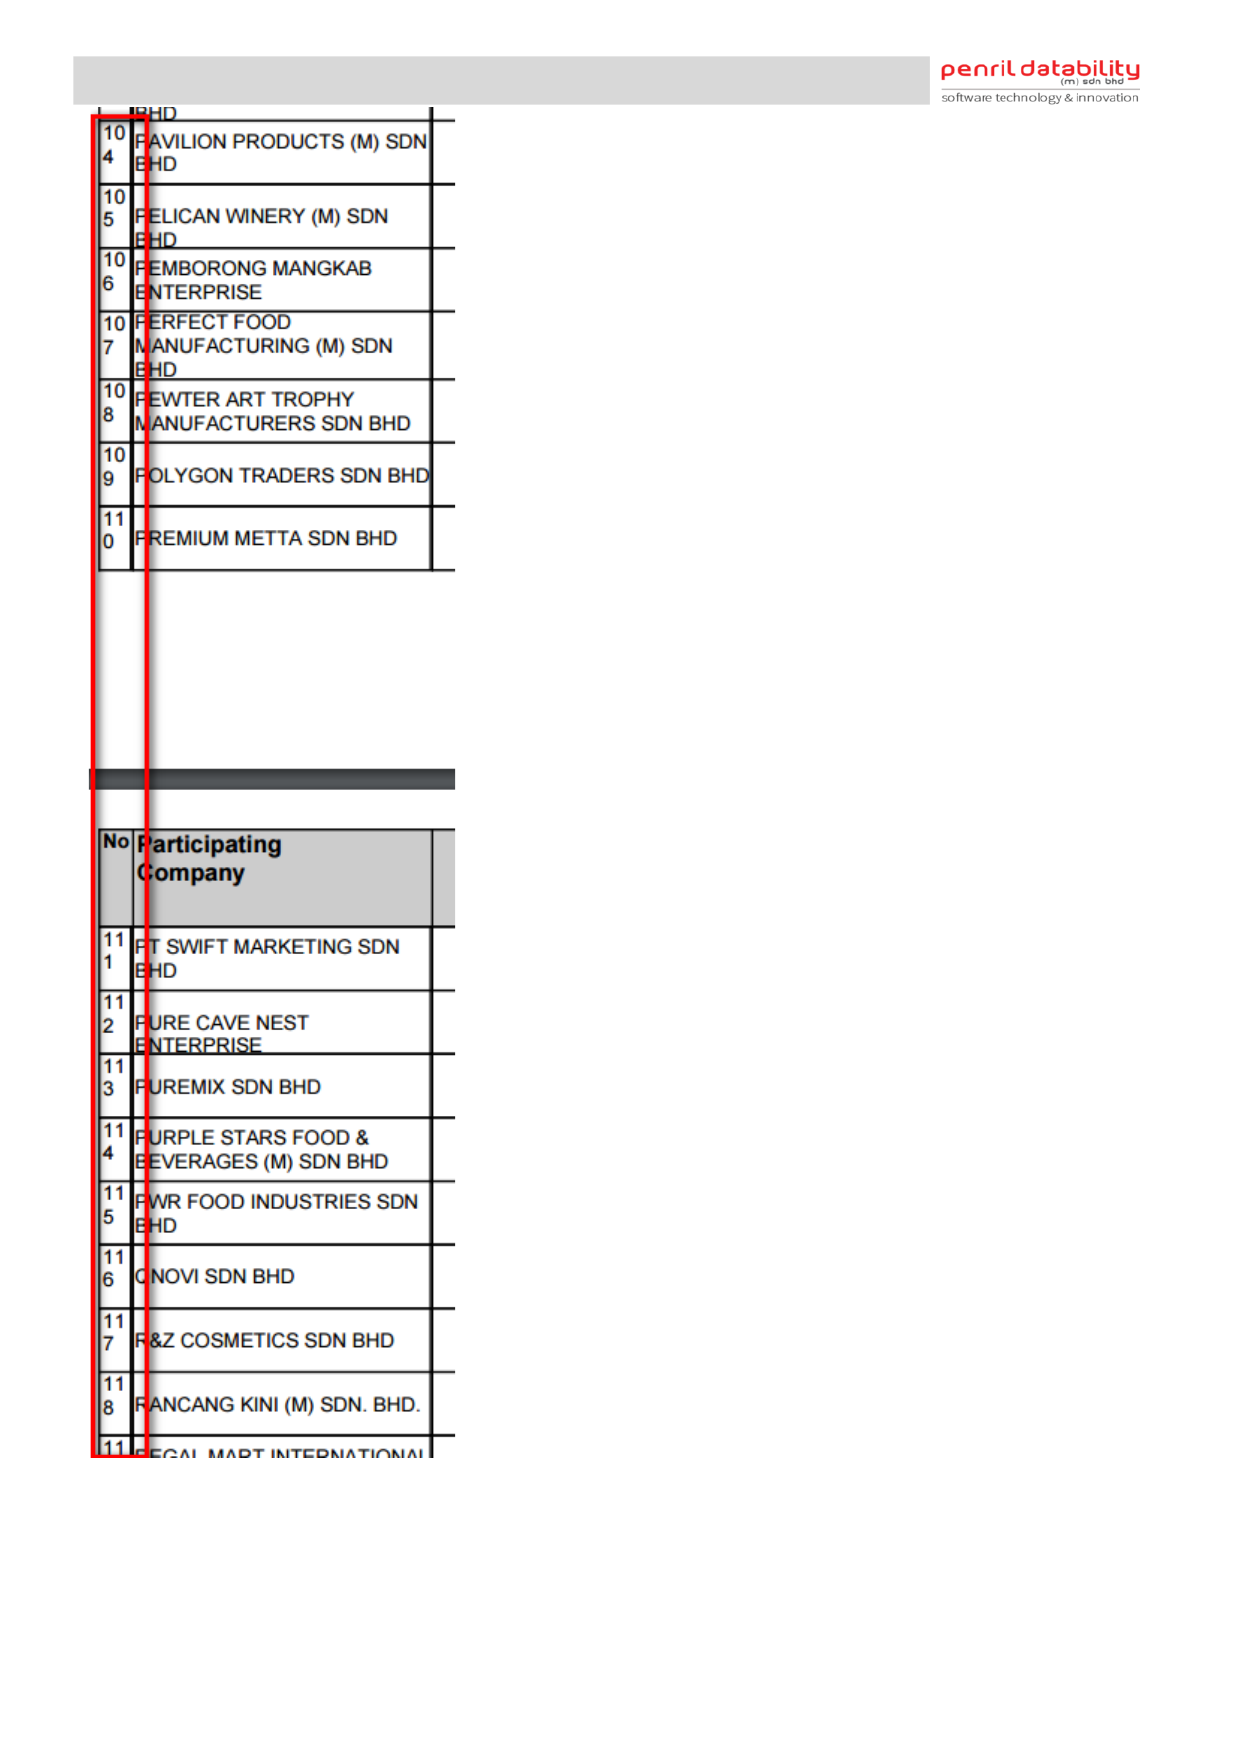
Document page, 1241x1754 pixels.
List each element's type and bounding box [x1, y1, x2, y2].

picture [929, 51, 1152, 108]
picture [88, 107, 456, 1458]
